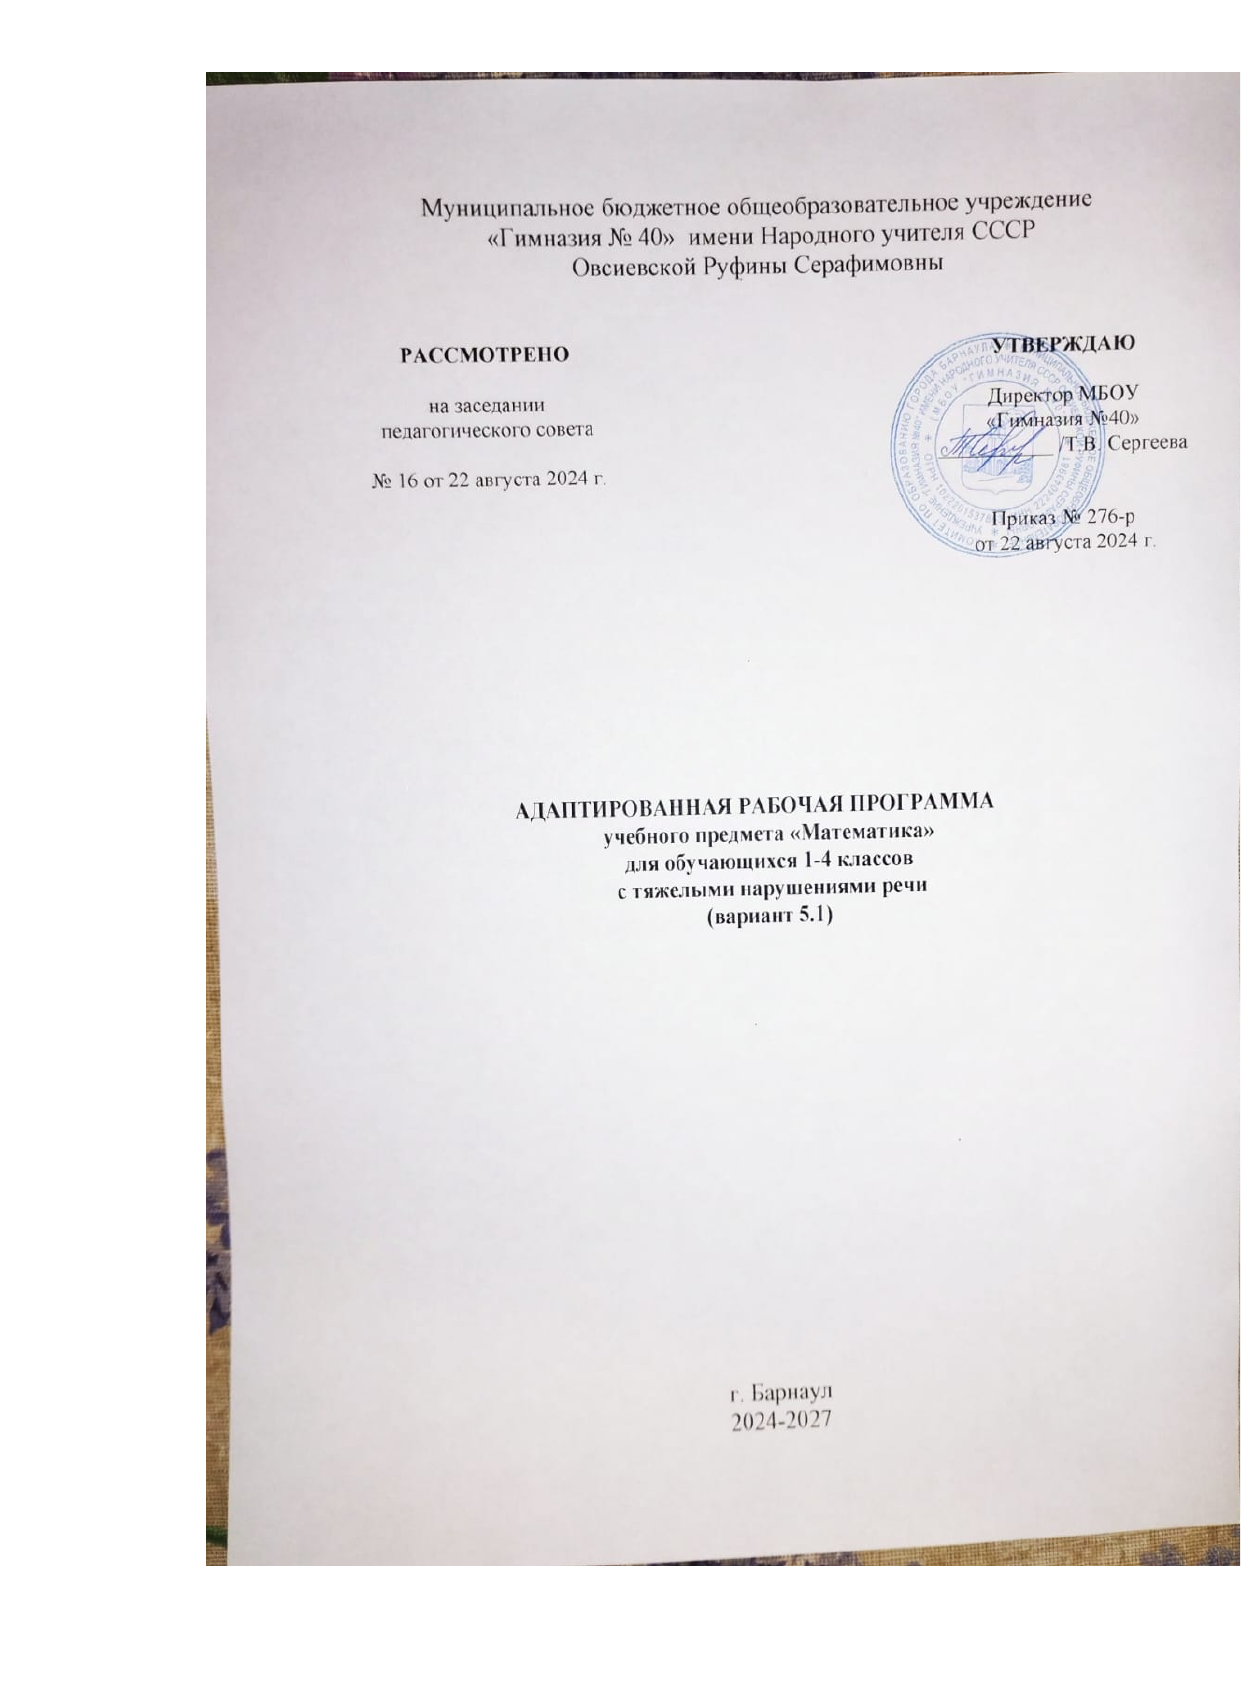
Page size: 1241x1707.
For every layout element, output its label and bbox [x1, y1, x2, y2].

picture [206, 72, 1241, 1566]
